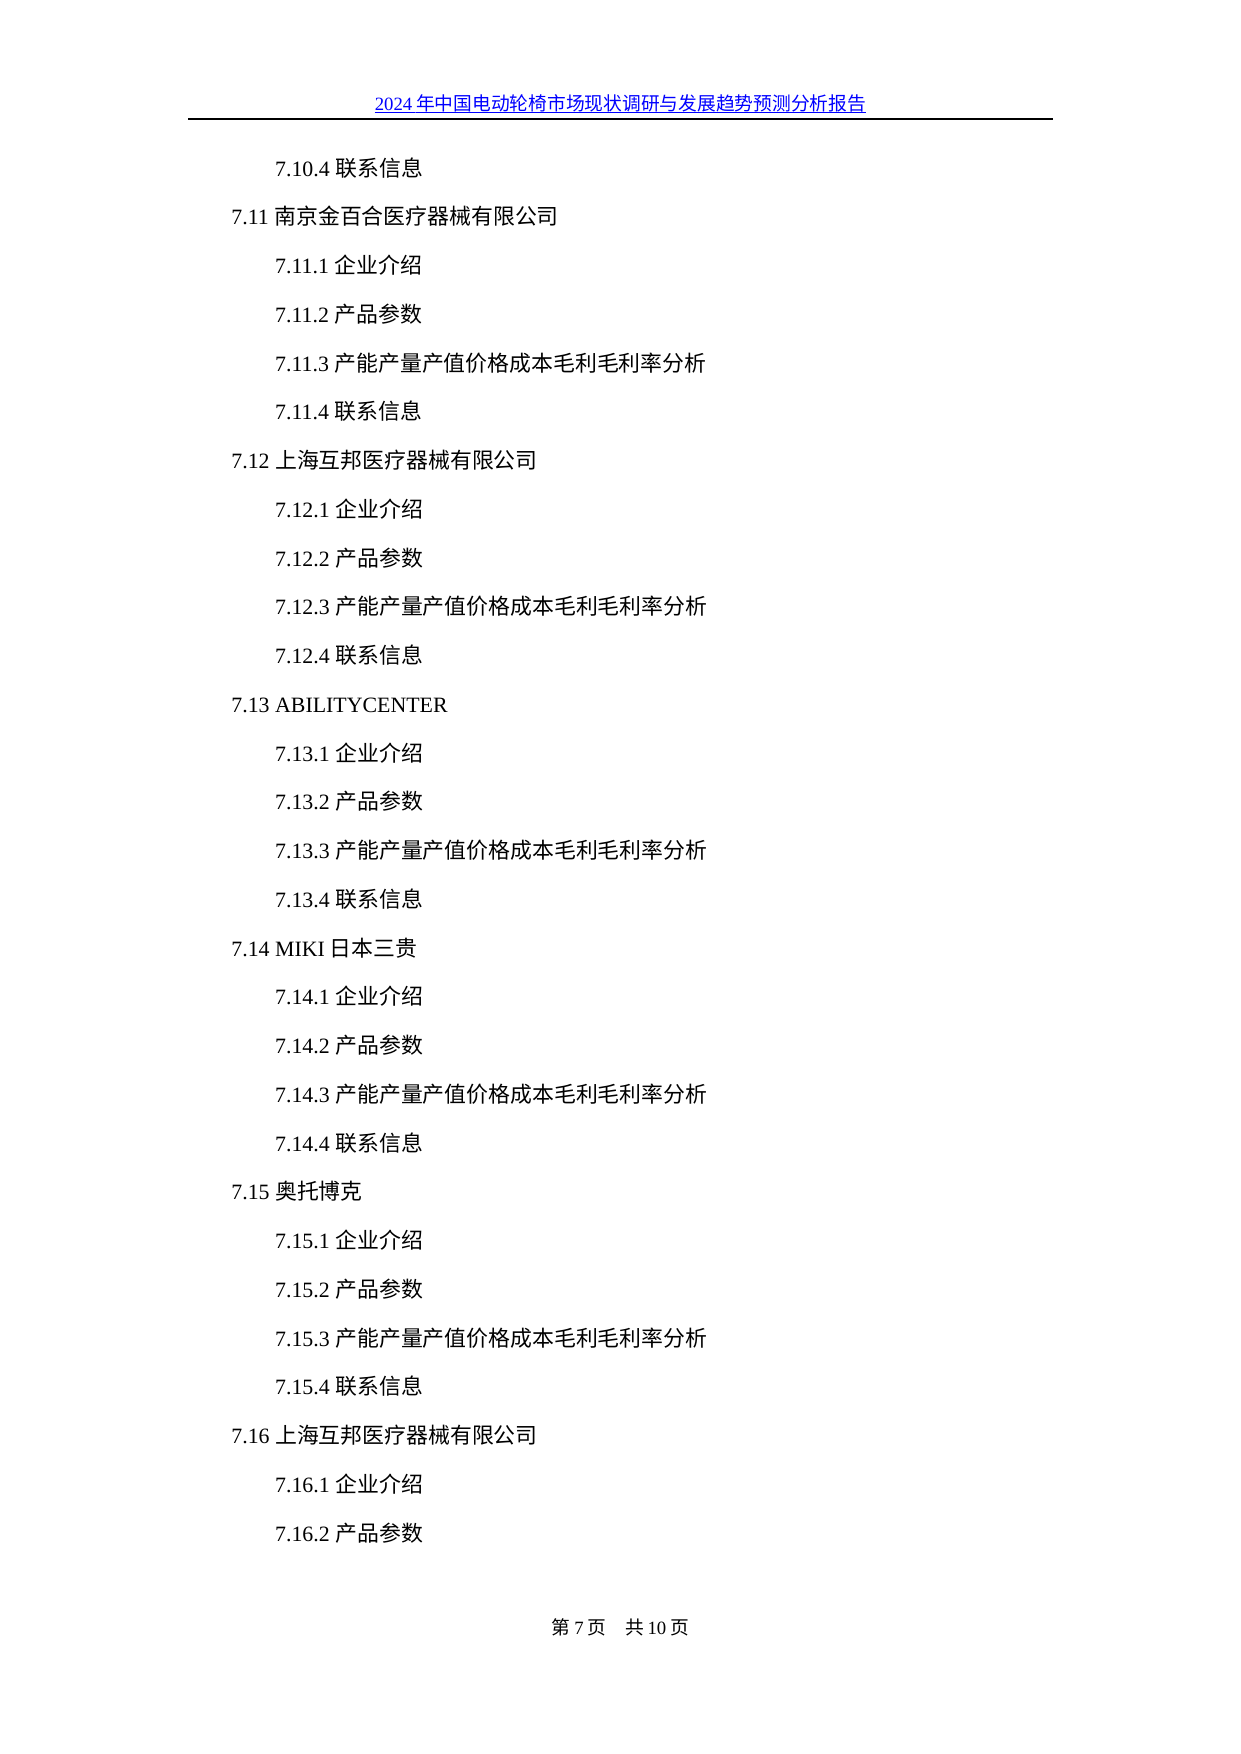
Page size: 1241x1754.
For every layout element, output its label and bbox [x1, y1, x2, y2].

text [187, 150, 1053, 1548]
